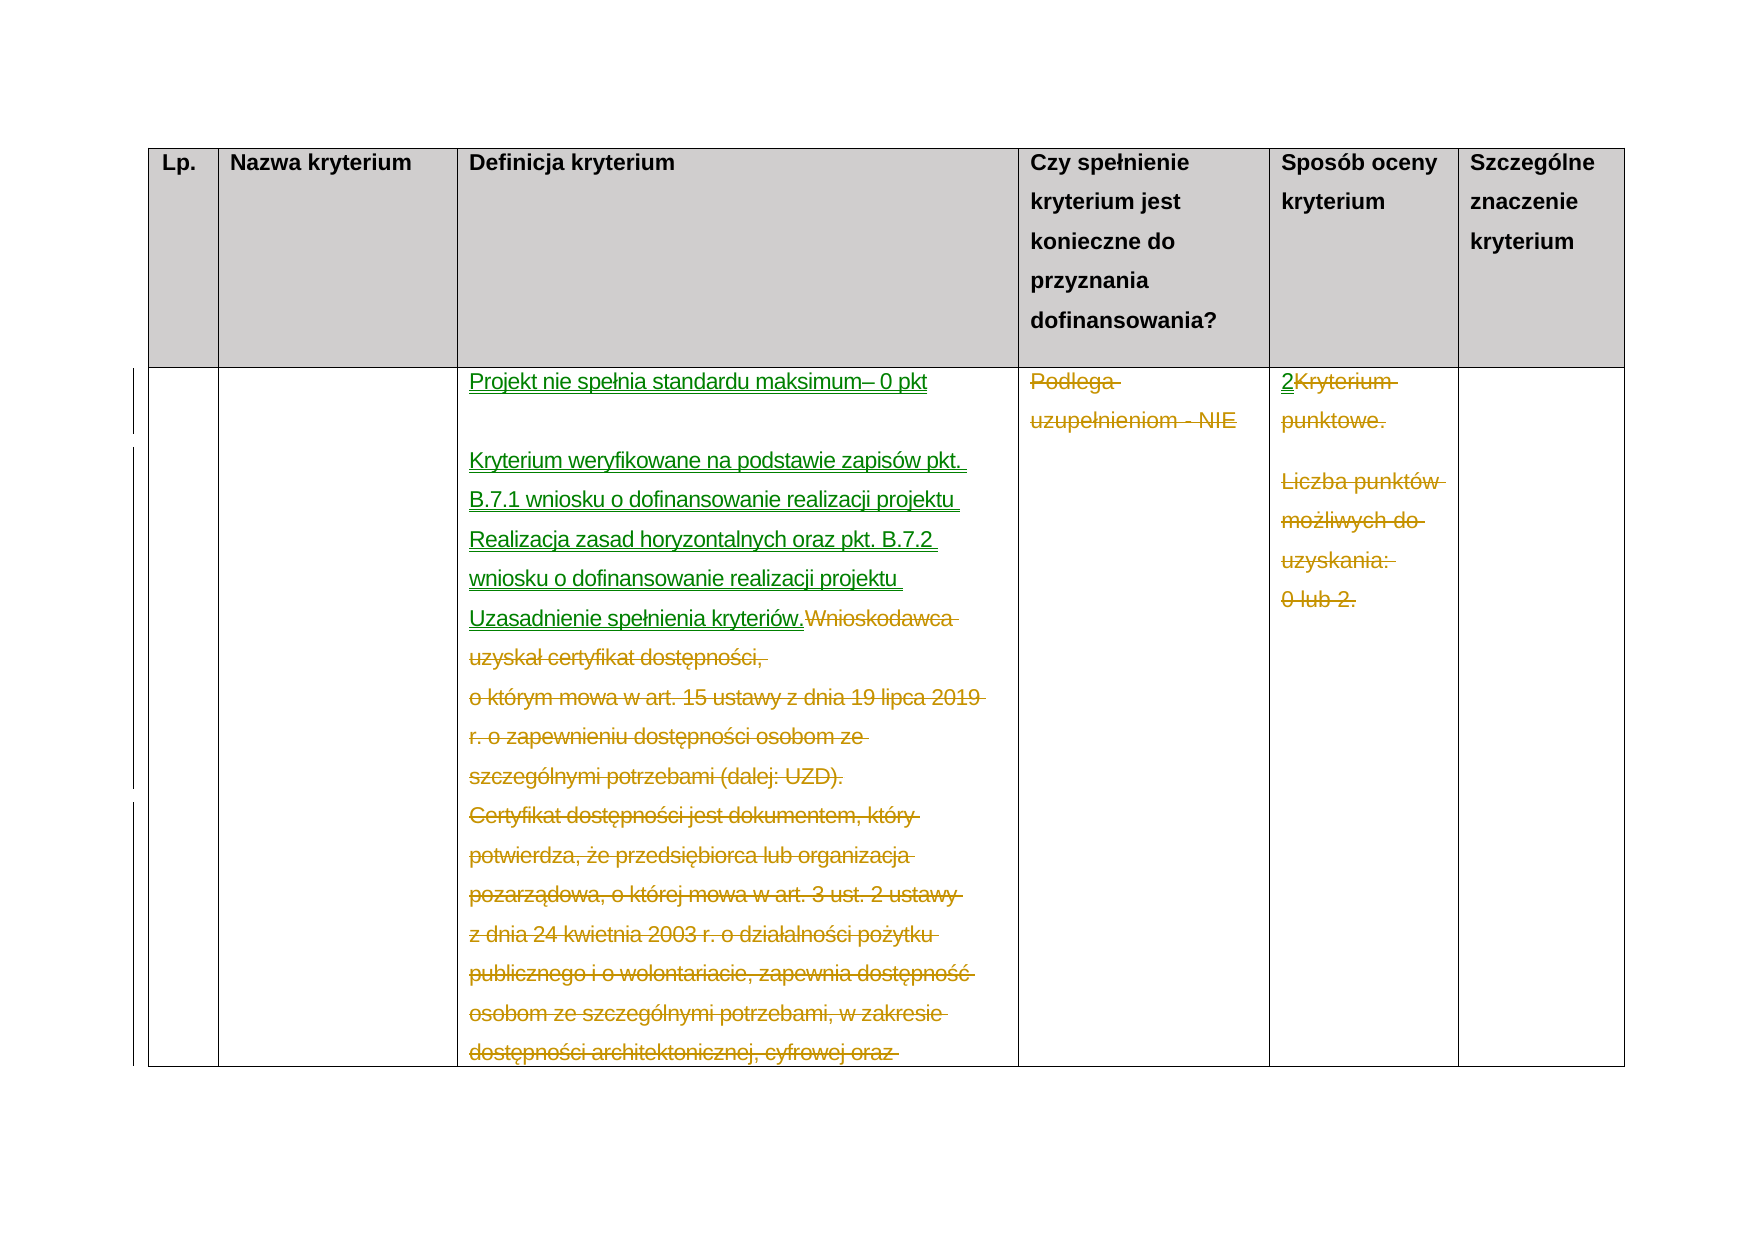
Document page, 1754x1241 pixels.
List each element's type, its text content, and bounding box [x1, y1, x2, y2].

table_cell [1019, 368, 1269, 1066]
table_cell [1459, 368, 1624, 1066]
table_cell [458, 368, 1018, 1066]
table_cell [219, 368, 457, 1066]
table_cell [149, 368, 218, 1066]
table_cell [1270, 368, 1458, 1066]
table_header Nazwa kryterium [219, 149, 457, 367]
table_header Lp. [149, 149, 218, 367]
table_header Sposób oceny kryterium [1270, 149, 1458, 367]
table_header Szczególne znaczenie kryterium [1459, 149, 1624, 367]
table_header Definicja kryterium [458, 149, 1018, 367]
table_header Czy spełnienie kryterium jest konieczne do przyznania dofinansowania? [1019, 149, 1269, 367]
